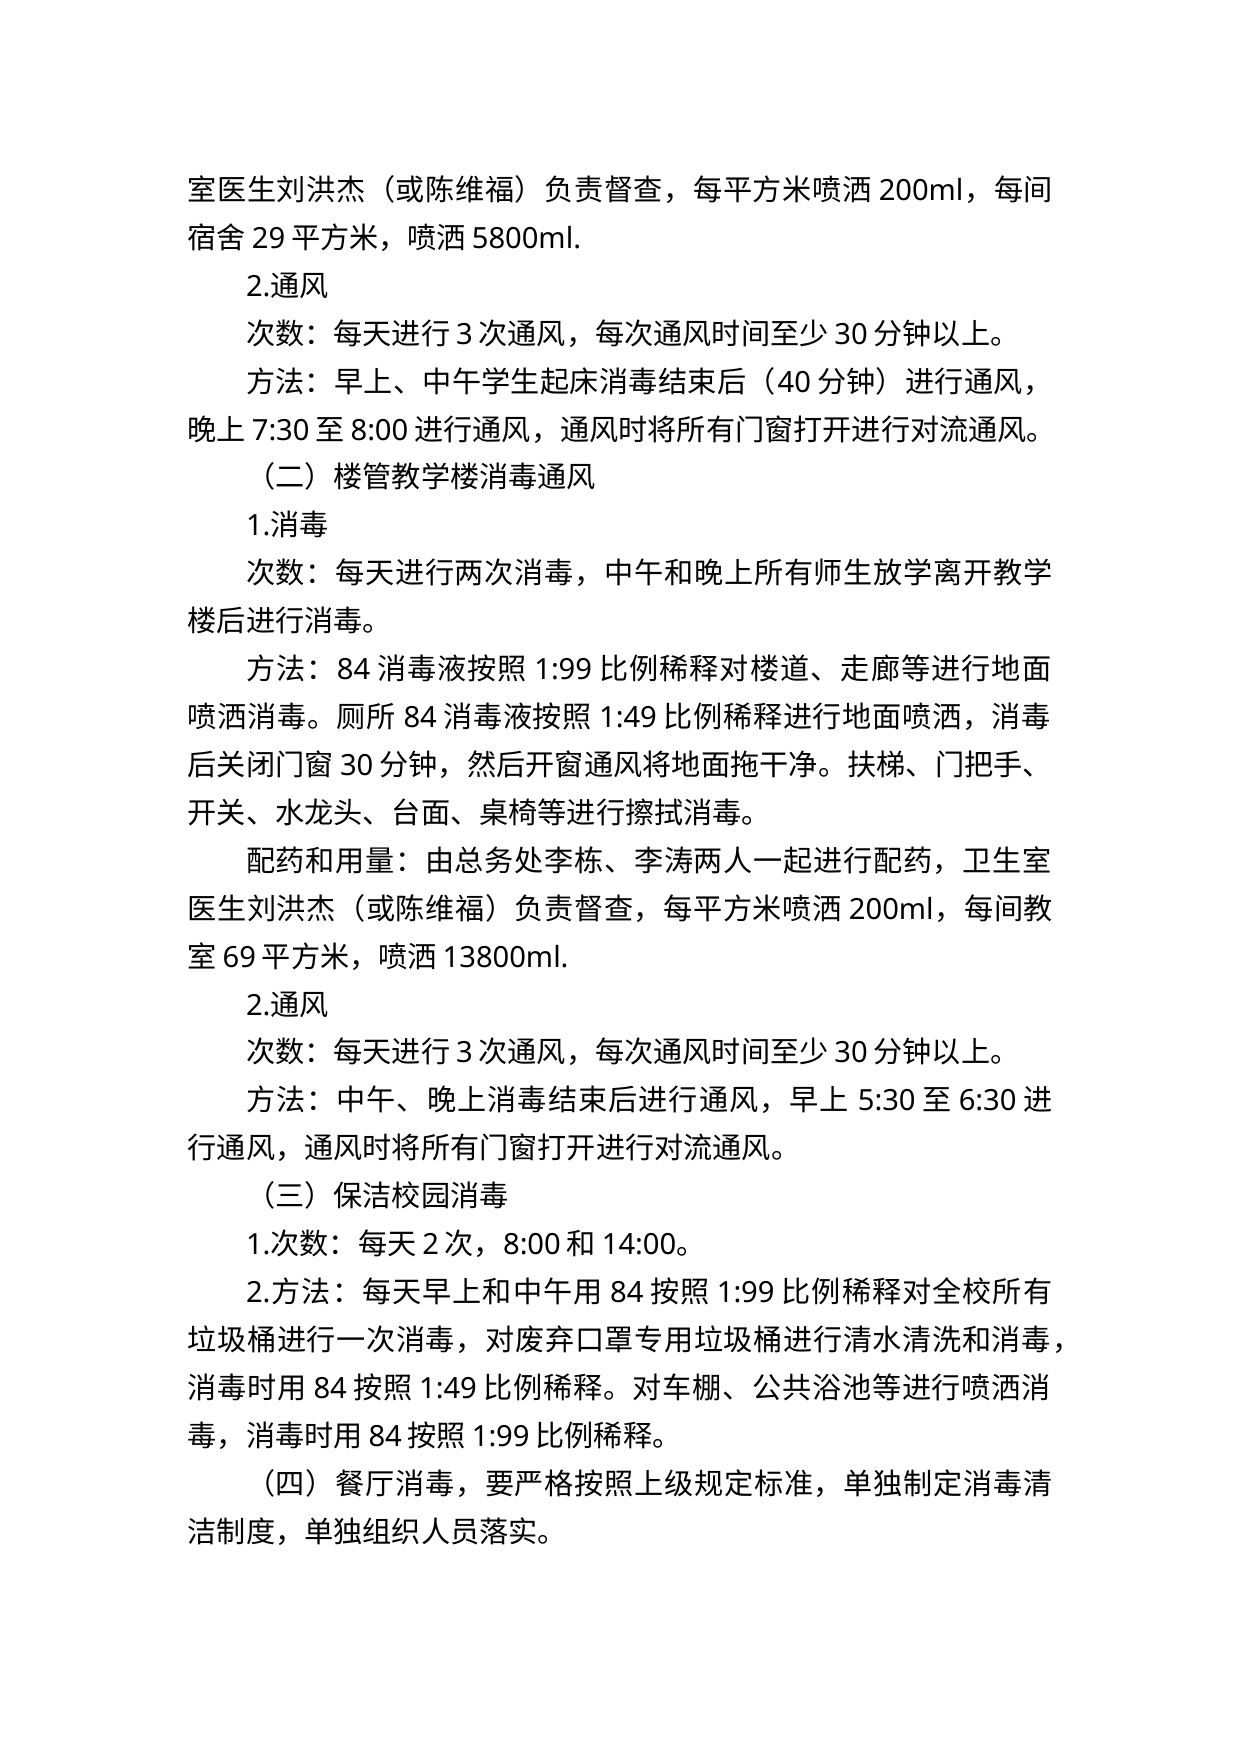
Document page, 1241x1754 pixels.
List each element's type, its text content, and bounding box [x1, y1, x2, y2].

text 方法：84消毒液按照1:99比例稀释对楼道、走廊等进行地面喷洒消毒。厕所84消毒液按照1:49比例稀释进行地面喷洒，消毒后关闭门窗30分钟，然后开窗通风将地面拖干净。扶梯、门把手、开关、水龙头、台面、桌椅等进行擦拭消毒。 [187, 641, 1053, 833]
text 次数：每天进行3次通风，每次通风时间至少30分钟以上。 [187, 1024, 1053, 1072]
text 1.次数：每天2次，8:00和14:00。 [187, 1216, 1053, 1264]
text 方法：中午、晚上消毒结束后进行通风，早上5:30至6:30进行通风，通风时将所有门窗打开进行对流通风。 [187, 1072, 1053, 1168]
text 方法：早上、中午学生起床消毒结束后（40分钟）进行通风，晚上7:30至8:00进行通风，通风时将所有门窗打开进行对流通风。 [187, 354, 1053, 449]
text 1.消毒 [187, 497, 1053, 545]
text 2.通风 [187, 258, 1053, 306]
text 次数：每天进行两次消毒，中午和晚上所有师生放学离开教学楼后进行消毒。 [187, 545, 1053, 641]
text 2.通风 [187, 977, 1053, 1024]
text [187, 162, 1053, 258]
text 2.方法：每天早上和中午用84按照1:99比例稀释对全校所有垃圾桶进行一次消毒，对废弃口罩专用垃圾桶进行清水清洗和消毒，消毒时用84按照1:49比例稀释。对车棚、公共浴池等进行喷洒消毒，消毒时用84按照1:99比例稀释。 [187, 1264, 1053, 1456]
text （四）餐厅消毒，要严格按照上级规定标准，单独制定消毒清洁制度，单独组织人员落实。 [187, 1456, 1053, 1552]
text 次数：每天进行3次通风，每次通风时间至少30分钟以上。 [187, 306, 1053, 354]
text （二）楼管教学楼消毒通风 [187, 449, 1053, 497]
text 配药和用量：由总务处李栋、李涛两人一起进行配药，卫生室医生刘洪杰（或陈维福）负责督查，每平方米喷洒200ml，每间教室69平方米，喷洒13800ml. [187, 833, 1053, 977]
text （三）保洁校园消毒 [187, 1168, 1053, 1216]
